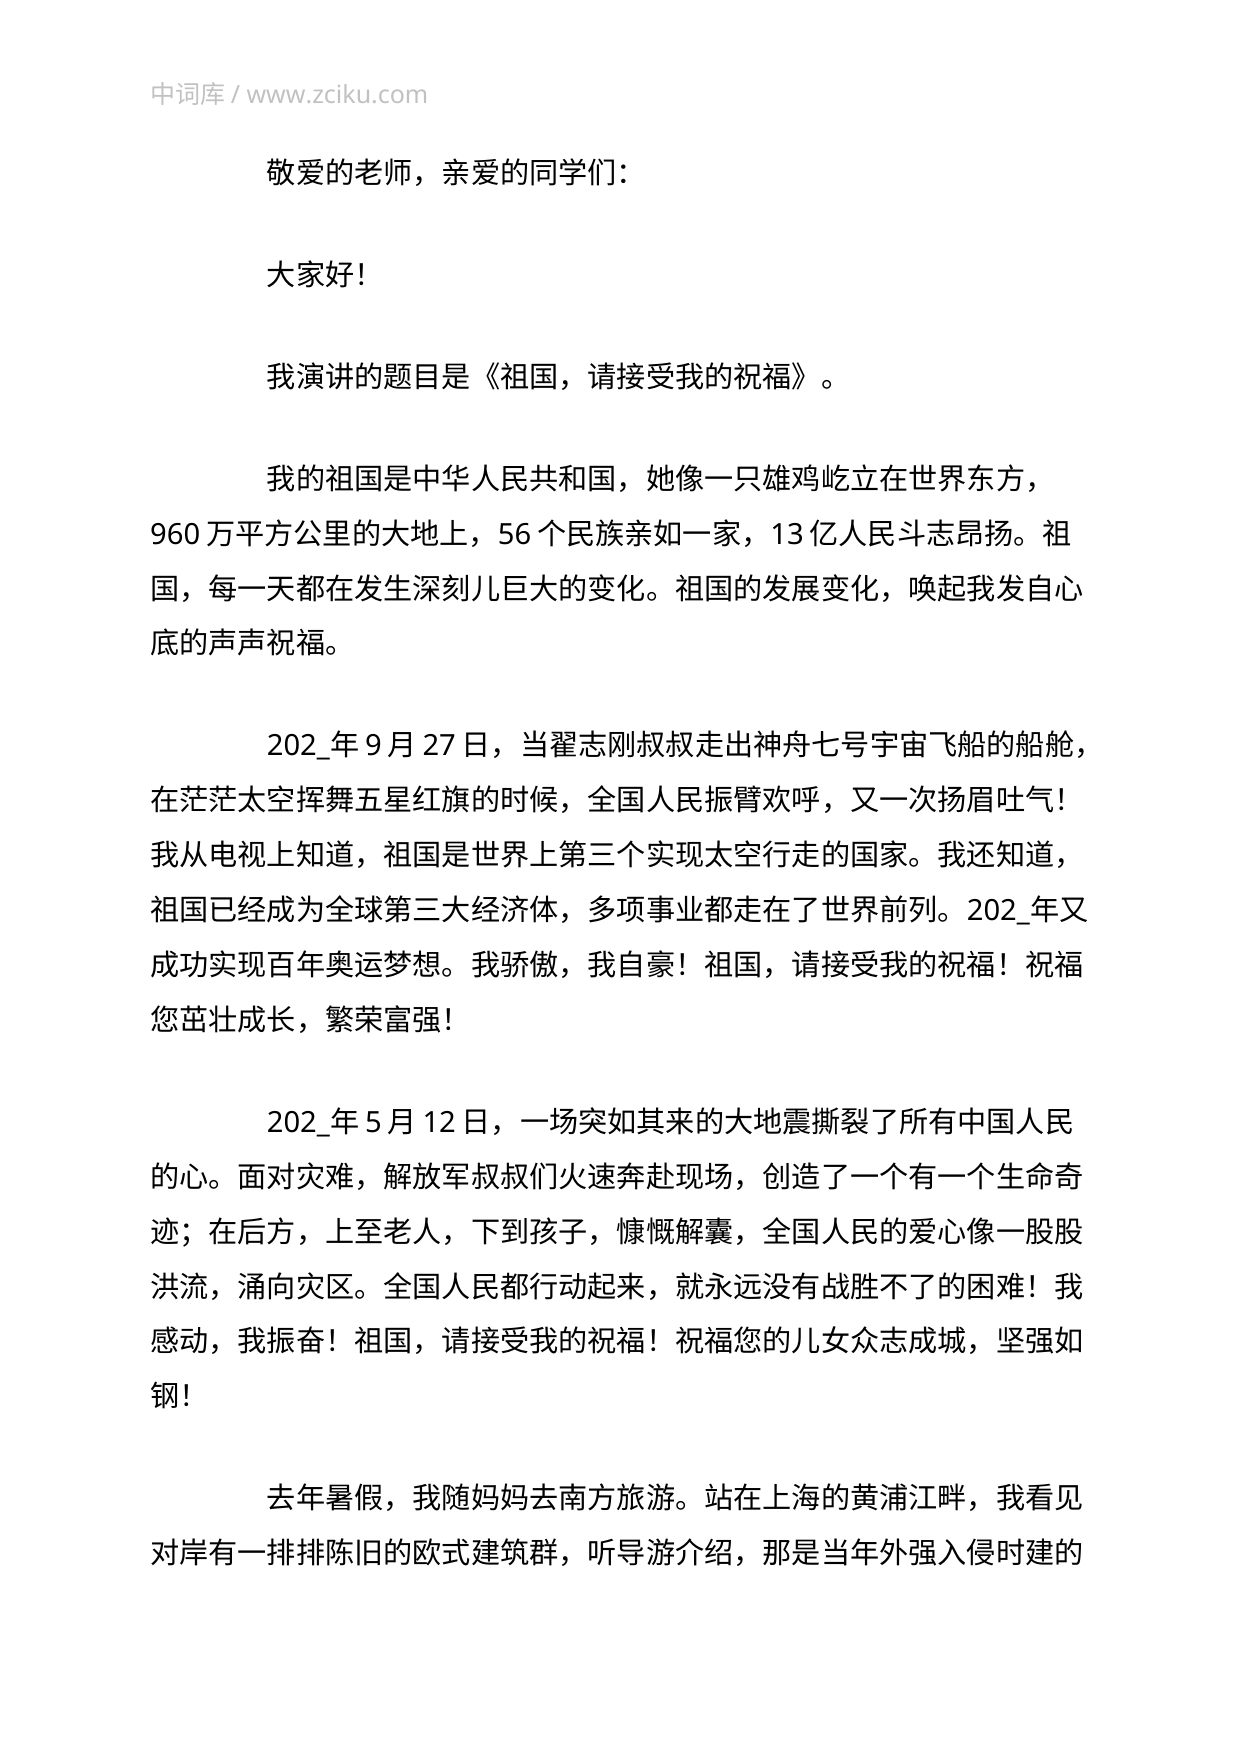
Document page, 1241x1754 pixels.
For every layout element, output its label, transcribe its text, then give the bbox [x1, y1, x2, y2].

text 我演讲的题目是《祖国，请接受我的祝福》。 [150, 353, 1090, 396]
text 我的祖国是中华人民共和国，她像一只雄鸡屹立在世界东方，960万平方公里的大地上，56个民族亲如一家，13亿人民斗志昂扬。祖国，每一天都在发生深刻儿巨大的变化。祖国的发展变化，唤起我发自心底的声声祝福。 [150, 455, 1090, 662]
text 敬爱的老师，亲爱的同学们： [150, 150, 1090, 192]
text 202_年5月12日，一场突如其来的大地震撕裂了所有中国人民的心。面对灾难，解放军叔叔们火速奔赴现场，创造了一个有一个生命奇迹；在后方，上至老人，下到孩子，慷慨解囊，全国人民的爱心像一股股洪流，涌向灾区。全国人民都行动起来，就永远没有战胜不了的困难！我感动，我振奋！祖国，请接受我的祝福！祝福您的儿女众志成城，坚强如钢！ [150, 1098, 1090, 1415]
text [150, 1475, 1090, 1572]
text 202_年9月27日，当翟志刚叔叔走出神舟七号宇宙飞船的船舱，在茫茫太空挥舞五星红旗的时候，全国人民振臂欢呼，又一次扬眉吐气！我从电视上知道，祖国是世界上第三个实现太空行走的国家。我还知道，祖国已经成为全球第三大经济体，多项事业都走在了世界前列。202_年又成功实现百年奥运梦想。我骄傲，我自豪！祖国，请接受我的祝福！祝福您茁壮成长，繁荣富强！ [150, 722, 1090, 1039]
text 大家好！ [150, 252, 1090, 294]
